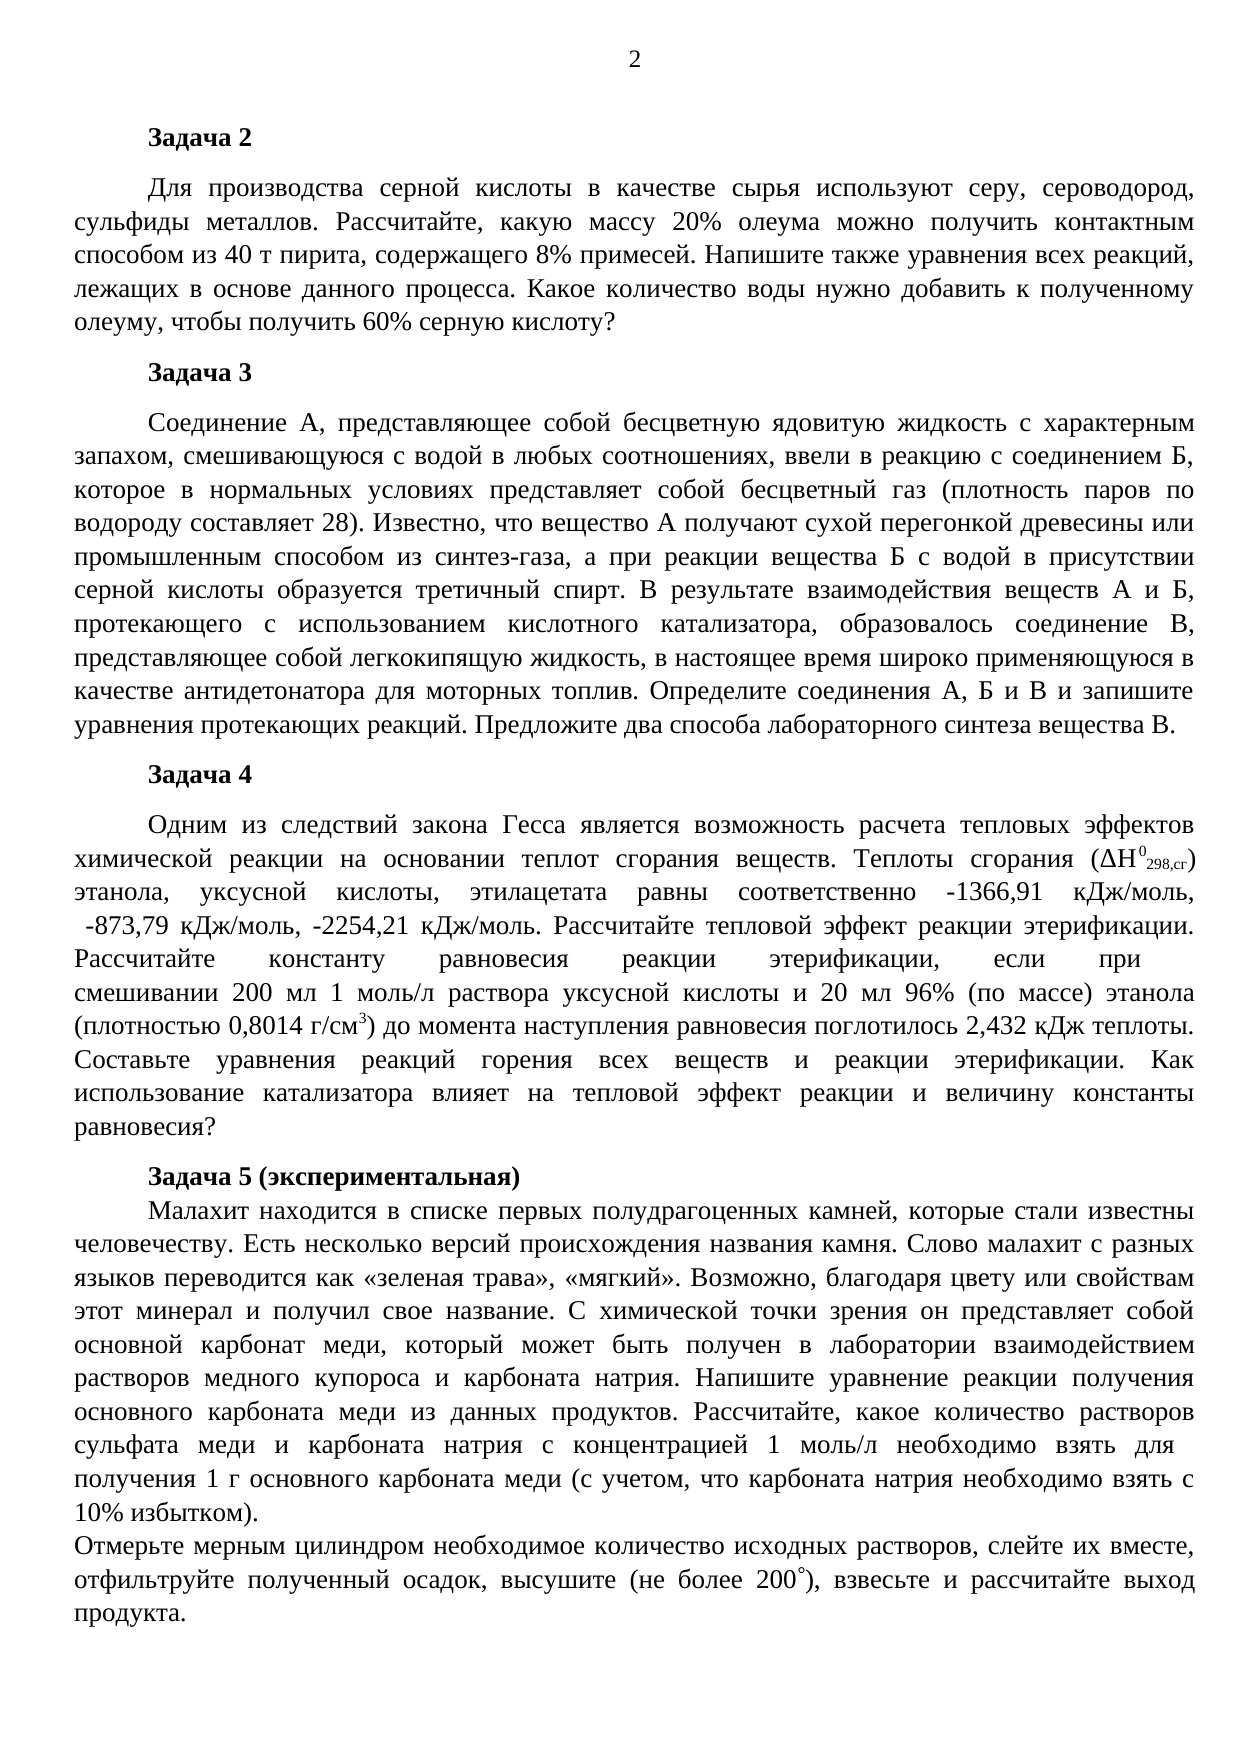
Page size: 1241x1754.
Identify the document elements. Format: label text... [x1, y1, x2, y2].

text Задача 3 [74, 356, 1196, 387]
text Отмерьте мерным цилиндром необходимое количество исходных растворов, слейте их вместе, отфильтруйте полученный осадок, высушите (не более 200), взвесьте и рассчитайте выход продукта. [74, 1529, 1196, 1627]
text Для производства серной кислоты в качестве сырья используют серу, сероводород, сульфиды металлов. Рассчитайте, какую массу 20% олеума можно получить контактным способом из 40 т пирита, содержащего 8% примесей. Напишите также уравнения всех реакций, лежащих в основе данного процесса. Какое количество воды нужно добавить к полученному олеуму, чтобы получить 60% серную кислоту? [74, 171, 1196, 337]
text Соединение А, представляющее собой бесцветную ядовитую жидкость с характерным запахом, смешивающуюся с водой в любых соотношениях, ввели в реакцию с соединением Б, которое в нормальных условиях представляет собой бесцветный газ (плотность паров по водороду составляет 28). Известно, что вещество А получают сухой перегонкой древесины или промышленным способом из синтез-газа, а при реакции вещества Б c водой в присутствии серной кислоты образуется третичный спирт. В результате взаимодействия веществ А и Б, протекающего с использованием кислотного катализатора, образовалось соединение В, представляющее собой легкокипящую жидкость, в настоящее время широко применяющуюся в качестве антидетонатора для моторных топлив. Определите соединения А, Б и В и запишите уравнения протекающих реакций. Предложите два способа лабораторного синтеза вещества В. [74, 406, 1196, 739]
text Одним из следствий закона Гесса является возможность расчета тепловых эффектов химической реакции на основании теплот сгорания веществ. Теплоты сгорания (ΔН0298,сг) этанола, уксусной кислоты, этилацетата равны соответственно -1366,91 кДж/моль, -873,79 кДж/моль, -2254,21 кДж/моль. Рассчитайте тепловой эффект реакции этерификации. Рассчитайте константу равновесия реакции этерификации, если при смешивании 200 мл 1 моль/л раствора уксусной кислоты и 20 мл 96% (по массе) этанола (плотностью 0,8014 г/см3) до момента наступления равновесия поглотилось 2,432 кДж теплоты. Составьте уравнения реакций горения всех веществ и реакции этерификации. Как использование катализатора влияет на тепловой эффект реакции и величину константы равновесия? [74, 808, 1196, 1141]
text Малахит находится в списке первых полудрагоценных камней, которые стали известны человечеству. Есть несколько версий происхождения названия камня. Слово малахит с разных языков переводится как «зеленая трава», «мягкий». Возможно, благодаря цвету или свойствам этот минерал и получил свое название. С химической точки зрения он представляет собой основной карбонат меди, который может быть получен в лаборатории взаимодействием растворов медного купороса и карбоната натрия. Напишите уравнение реакции получения основного карбоната меди из данных продуктов. Рассчитайте, какое количество растворов сульфата меди и карбоната натрия с концентрацией 1 моль/л необходимо взять для получения 1 г основного карбоната меди (с учетом, что карбоната натрия необходимо взять с 10% избытком). [74, 1194, 1196, 1527]
text Задача 4 [74, 758, 1196, 789]
text Задача 5 (экспериментальная) [74, 1160, 1196, 1191]
text Задача 2 [74, 121, 1196, 152]
